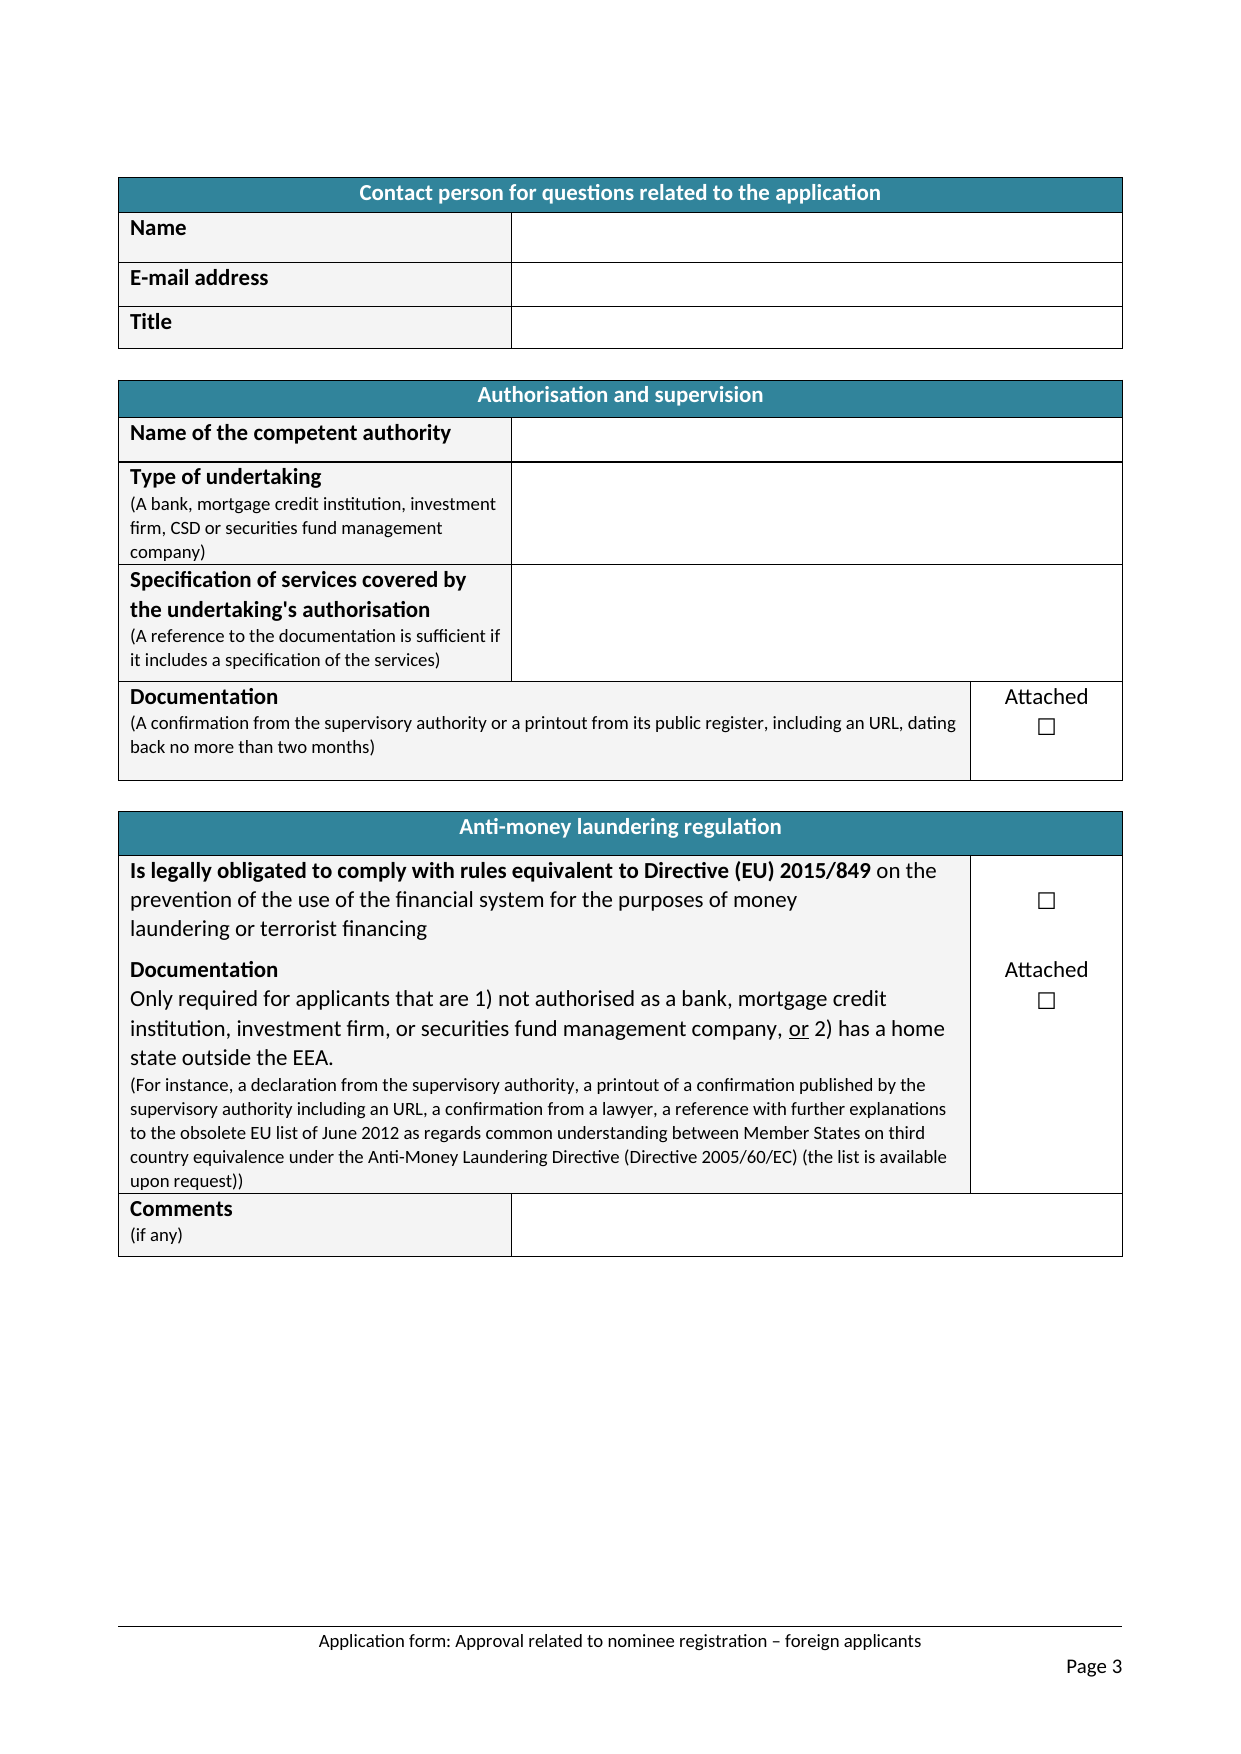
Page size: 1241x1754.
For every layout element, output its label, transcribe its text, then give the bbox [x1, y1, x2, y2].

table_cell Comments (if any) [119, 1194, 511, 1256]
table_cell Documentation (A confirmation from the supervisory authority or a printout from its public register, including an URL, dating back no more than two months) [119, 682, 970, 780]
table_cell [512, 307, 1122, 348]
table_cell Attached [971, 955, 1122, 1193]
table_cell [512, 1194, 1122, 1256]
table_cell [512, 263, 1122, 306]
table_cell [971, 856, 1122, 955]
table_cell Documentation Only required for applicants that are 1) not authorised as a bank, mortgage credit institution, investment firm, or securities fund management company, or 2) has a home state outside the EEA. (For instance, a declaration from the supervisory authority, a printout of a confirmation published by the supervisory authority including an URL, a confirmation from a lawyer, a reference with further explanations to the obsolete EU list of June 2012 as regards common understanding between Member States on third country equivalence under the Anti-Money Laundering Directive (Directive 2005/60/EC) (the list is available upon request)) [119, 955, 970, 1193]
table_header Authorisation and supervision [119, 381, 1122, 417]
table_cell Title [119, 307, 511, 348]
table_cell Name of the competent authority [119, 418, 511, 461]
table_cell Name [119, 213, 511, 262]
table_cell Type of undertaking (A bank, mortgage credit institution, investment firm, CSD or securities fund management company) [119, 463, 511, 564]
table_cell Attached [971, 682, 1122, 780]
table_cell Specification of services covered by the undertaking's authorisation (A reference to the documentation is sufficient if it includes a specification of the services) [119, 565, 511, 681]
table_cell [512, 565, 1122, 681]
table_cell E-mail address [119, 263, 511, 306]
table_cell [512, 463, 1122, 564]
table_cell [512, 213, 1122, 262]
table_header Anti-money laundering regulation [119, 812, 1122, 855]
table_cell Is legally obligated to comply with rules equivalent to Directive (EU) 2015/849 on the prevention of the use of the financial system for the purposes of money laundering or terrorist financing [119, 856, 970, 955]
table_header Contact person for questions related to the application [119, 178, 1122, 212]
table_cell [512, 418, 1122, 461]
